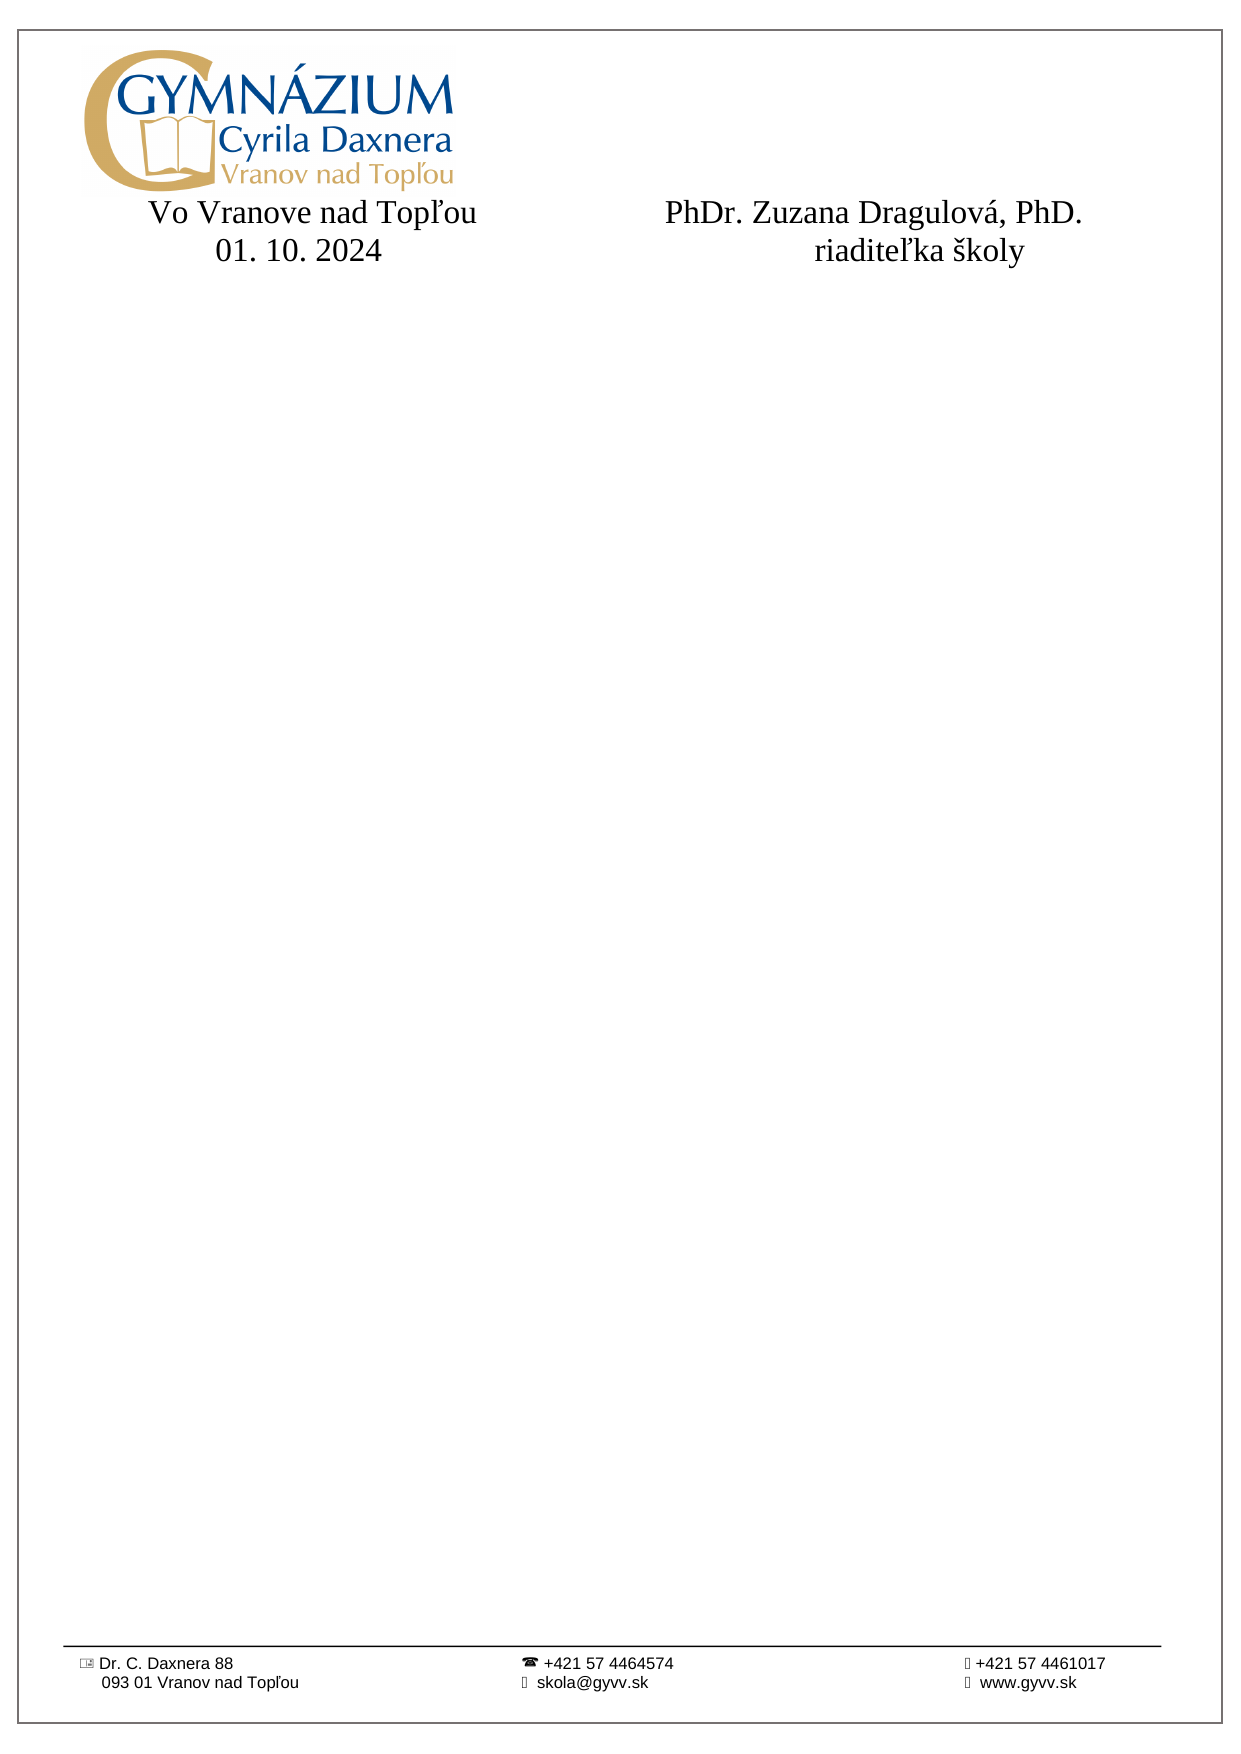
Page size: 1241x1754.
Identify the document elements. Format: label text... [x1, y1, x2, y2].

picture [81, 45, 456, 197]
text Vo Vranove nad Topľou PhDr. Zuzana Dragulová, PhD. [148, 192, 1093, 230]
text 01. 10. 2024 riaditeľka školyP R E A M B U L A [148, 230, 1093, 269]
